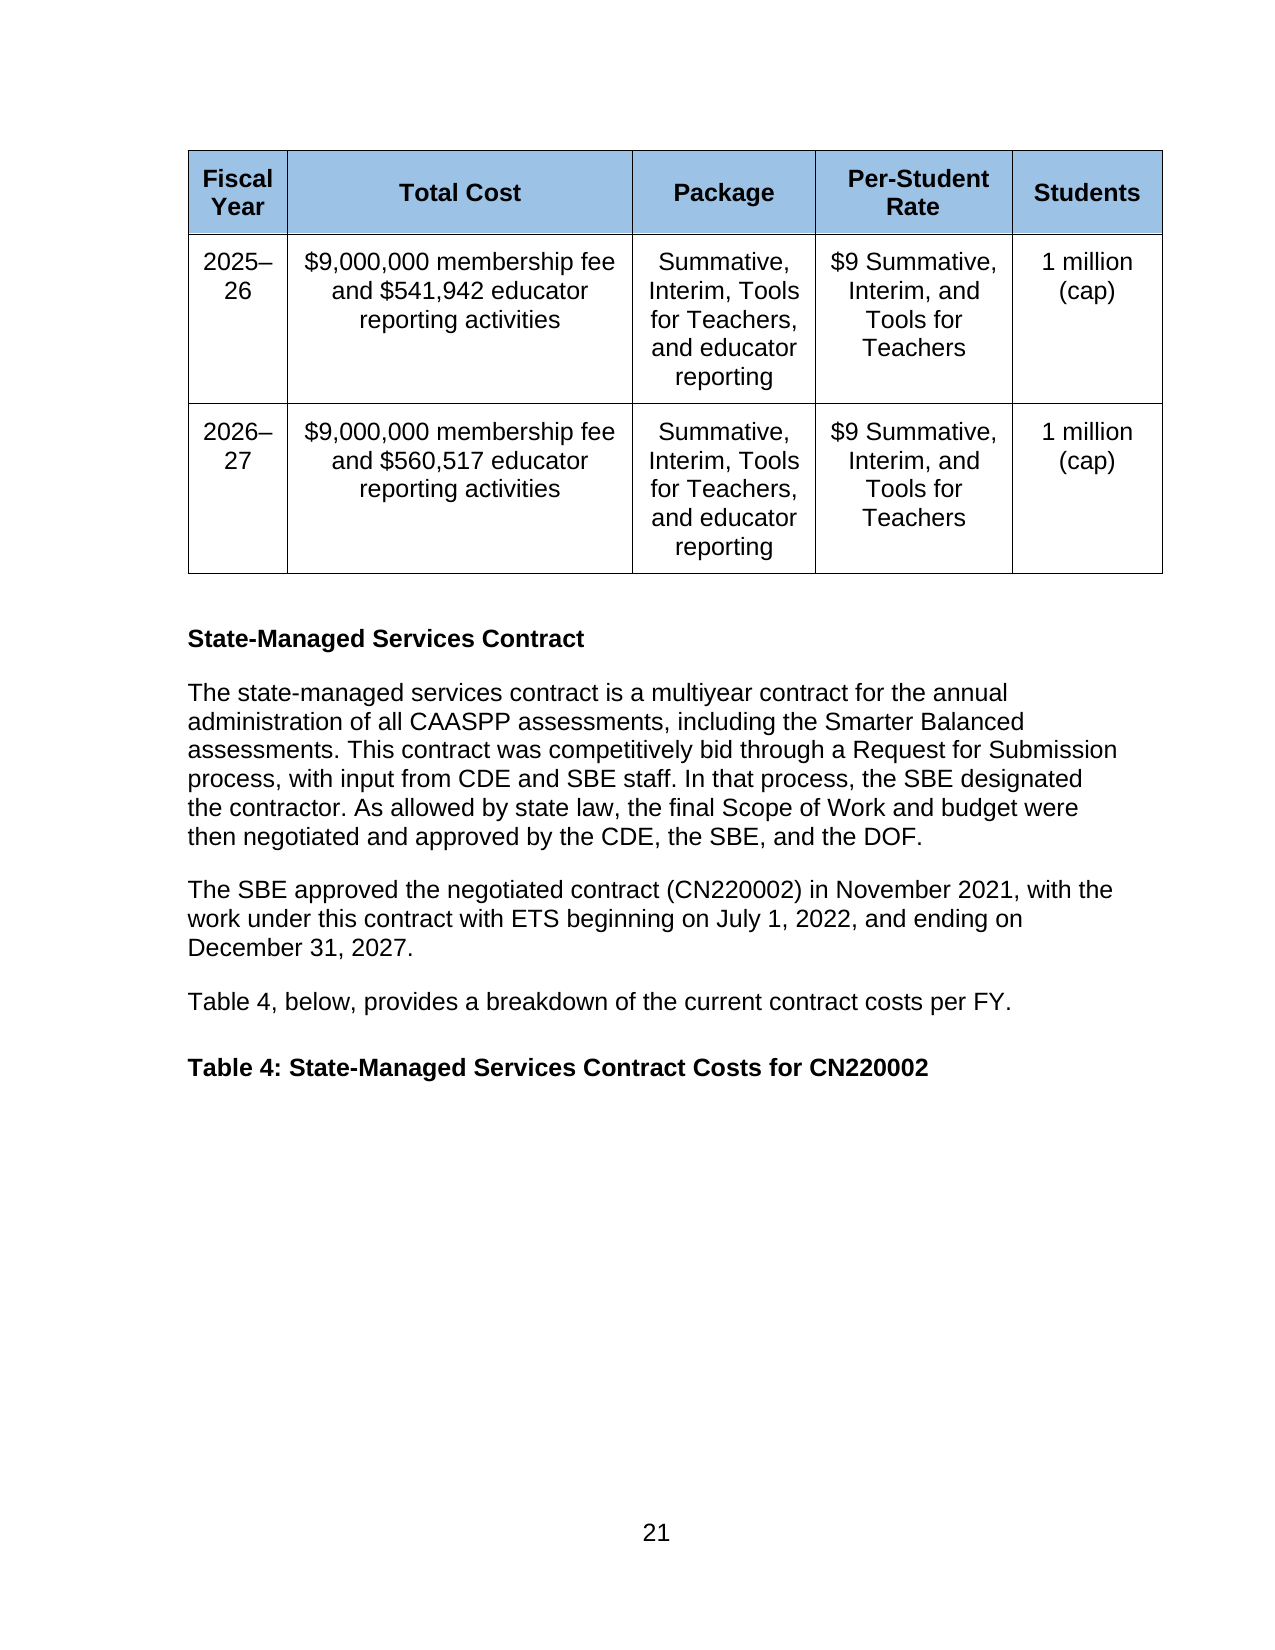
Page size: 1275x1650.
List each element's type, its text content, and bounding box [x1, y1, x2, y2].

text Table 4: State-Managed Services Contract Costs for CN220002 [187, 1053, 1125, 1082]
table_cell 2026–27 [189, 404, 287, 573]
subtitle State-Managed Services Contract [187, 624, 1125, 653]
text Table 4, below, provides a breakdown of the current contract costs per FY. [187, 987, 1125, 1015]
table_header Per-Student Rate [816, 151, 1012, 233]
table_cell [633, 235, 815, 403]
text The SBE approved the negotiated contract (CN220002) in November 2021, with the work under this contract with ETS beginning on July 1, 2022, and ending on December 31, 2027. [187, 875, 1125, 962]
table_cell $9,000,000 membership fee and $541,942 educator reporting activities [288, 235, 632, 403]
table_cell 1 million (cap) [1013, 235, 1162, 403]
text The state-managed services contract is a multiyear contract for the annual administration of all CAASPP assessments, including the Smarter Balanced assessments. This contract was competitively bid through a Request for Submission process, with input from CDE and SBE staff. In that process, the SBE designated the contractor. As allowed by state law, the final Scope of Work and budget were then negotiated and approved by the CDE, the SBE, and the DOF. [187, 678, 1125, 850]
table_header Total Cost [288, 151, 632, 233]
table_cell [816, 235, 1012, 403]
table_header Package [633, 151, 815, 233]
table_header Students [1013, 151, 1162, 233]
table_cell $9,000,000 membership fee and $560,517 educator reporting activities [288, 404, 632, 573]
table_cell $9 Summative, Interim, and Tools for Teachers [816, 404, 1012, 573]
table_cell Summative, Interim, Tools for Teachers, and educator reporting [633, 404, 815, 573]
table_cell 2025–26 [189, 235, 287, 403]
table_cell 1 million (cap) [1013, 404, 1162, 573]
table_header Fiscal Year [189, 151, 287, 233]
